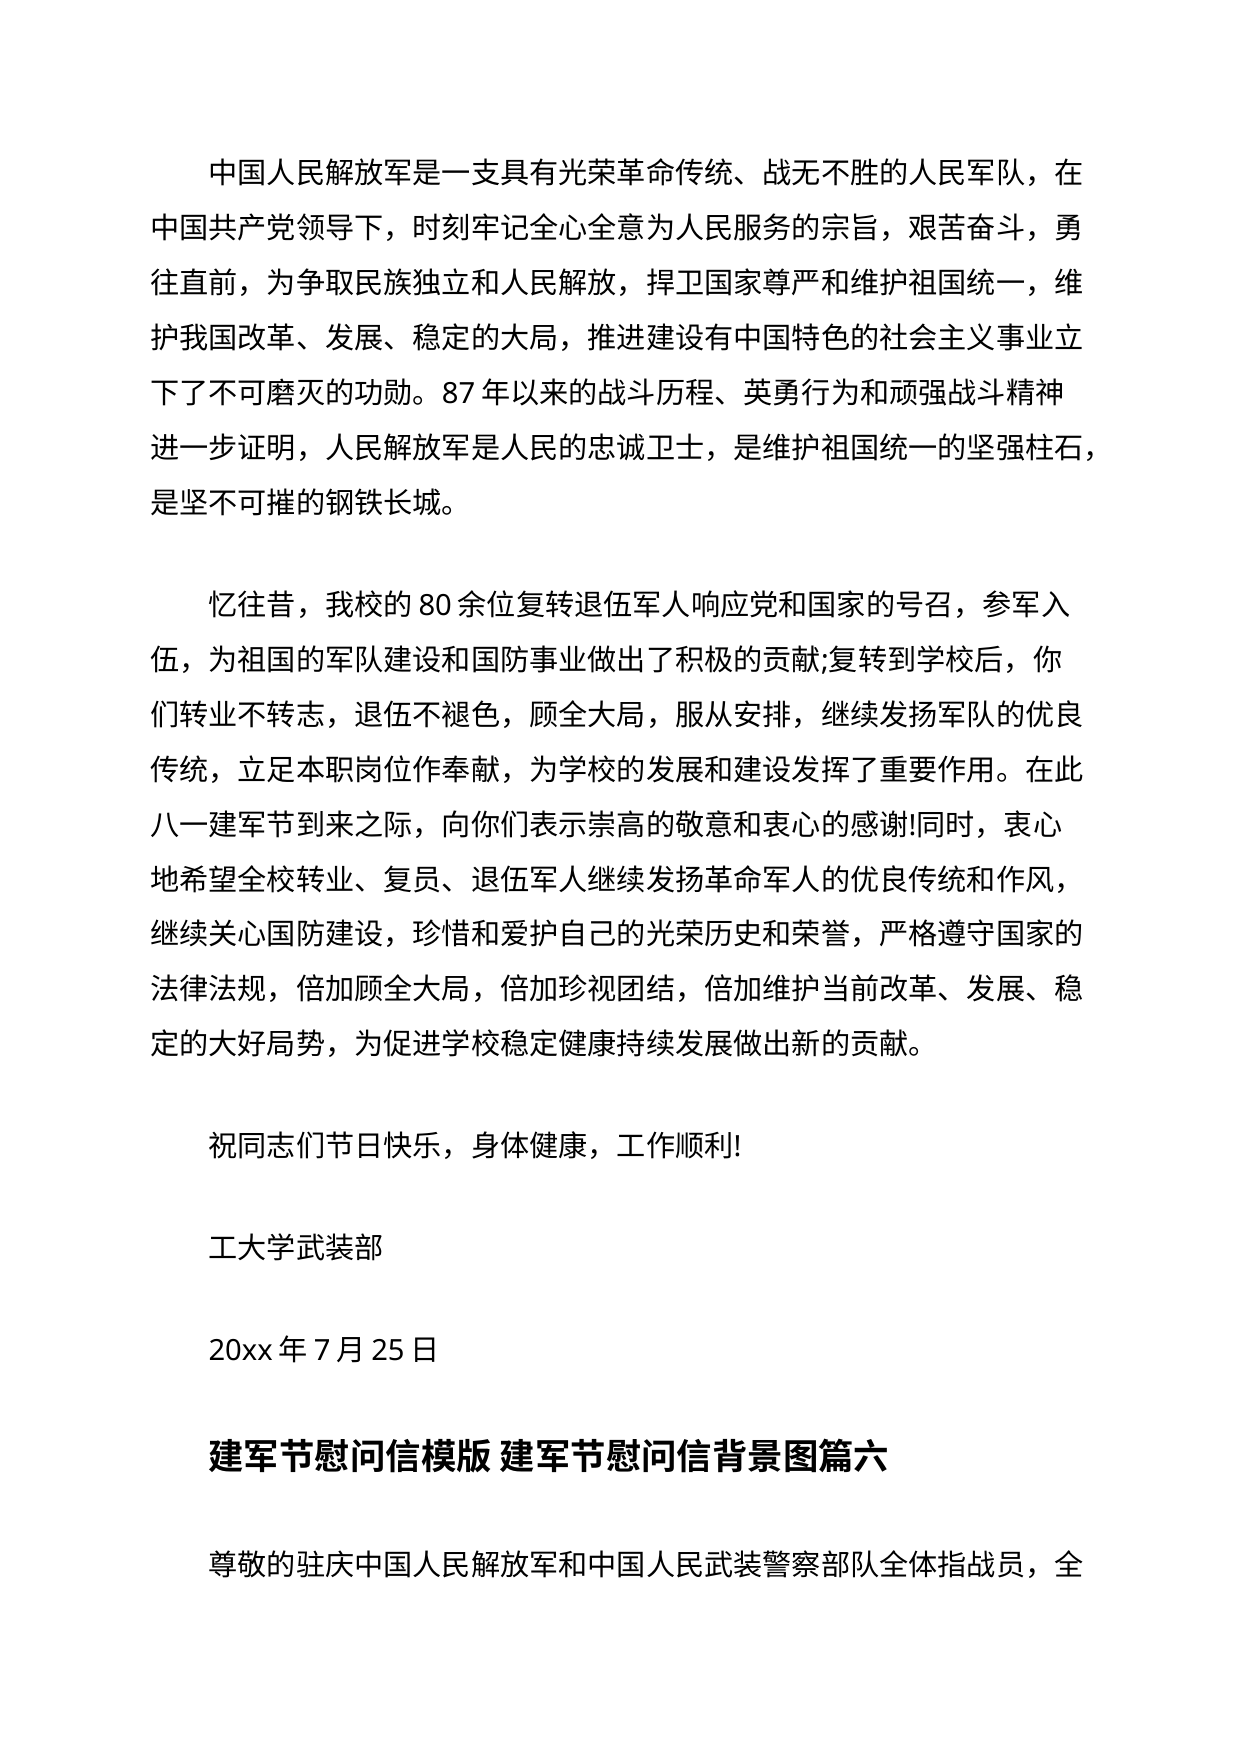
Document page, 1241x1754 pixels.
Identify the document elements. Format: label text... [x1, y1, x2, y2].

text 祝同志们节日快乐，身体健康，工作顺利! [150, 1122, 1090, 1165]
text 中国人民解放军是一支具有光荣革命传统、战无不胜的人民军队，在中国共产党领导下，时刻牢记全心全意为人民服务的宗旨，艰苦奋斗，勇往直前，为争取民族独立和人民解放，捍卫国家尊严和维护祖国统一，维护我国改革、发展、稳定的大局，推进建设有中国特色的社会主义事业立下了不可磨灭的功勋。87年以来的战斗历程、英勇行为和顽强战斗精神进一步证明，人民解放军是人民的忠诚卫士，是维护祖国统一的坚强柱石，是坚不可摧的钢铁长城。 [150, 150, 1090, 522]
text 20xx年7月25日 [150, 1326, 1090, 1369]
text 工大学武装部 [150, 1224, 1090, 1267]
text 建军节慰问信模版 建军节慰问信背景图篇六 [150, 1428, 1090, 1479]
text 忆往昔，我校的80余位复转退伍军人响应党和国家的号召，参军入伍，为祖国的军队建设和国防事业做出了积极的贡献;复转到学校后，你们转业不转志，退伍不褪色，顾全大局，服从安排，继续发扬军队的优良传统，立足本职岗位作奉献，为学校的发展和建设发挥了重要作用。在此八一建军节到来之际，向你们表示崇高的敬意和衷心的感谢!同时，衷心地希望全校转业、复员、退伍军人继续发扬革命军人的优良传统和作风，继续关心国防建设，珍惜和爱护自己的光荣历史和荣誉，严格遵守国家的法律法规，倍加顾全大局，倍加珍视团结，倍加维护当前改革、发展、稳定的大好局势，为促进学校稳定健康持续发展做出新的贡献。 [150, 581, 1090, 1063]
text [150, 1542, 1090, 1584]
